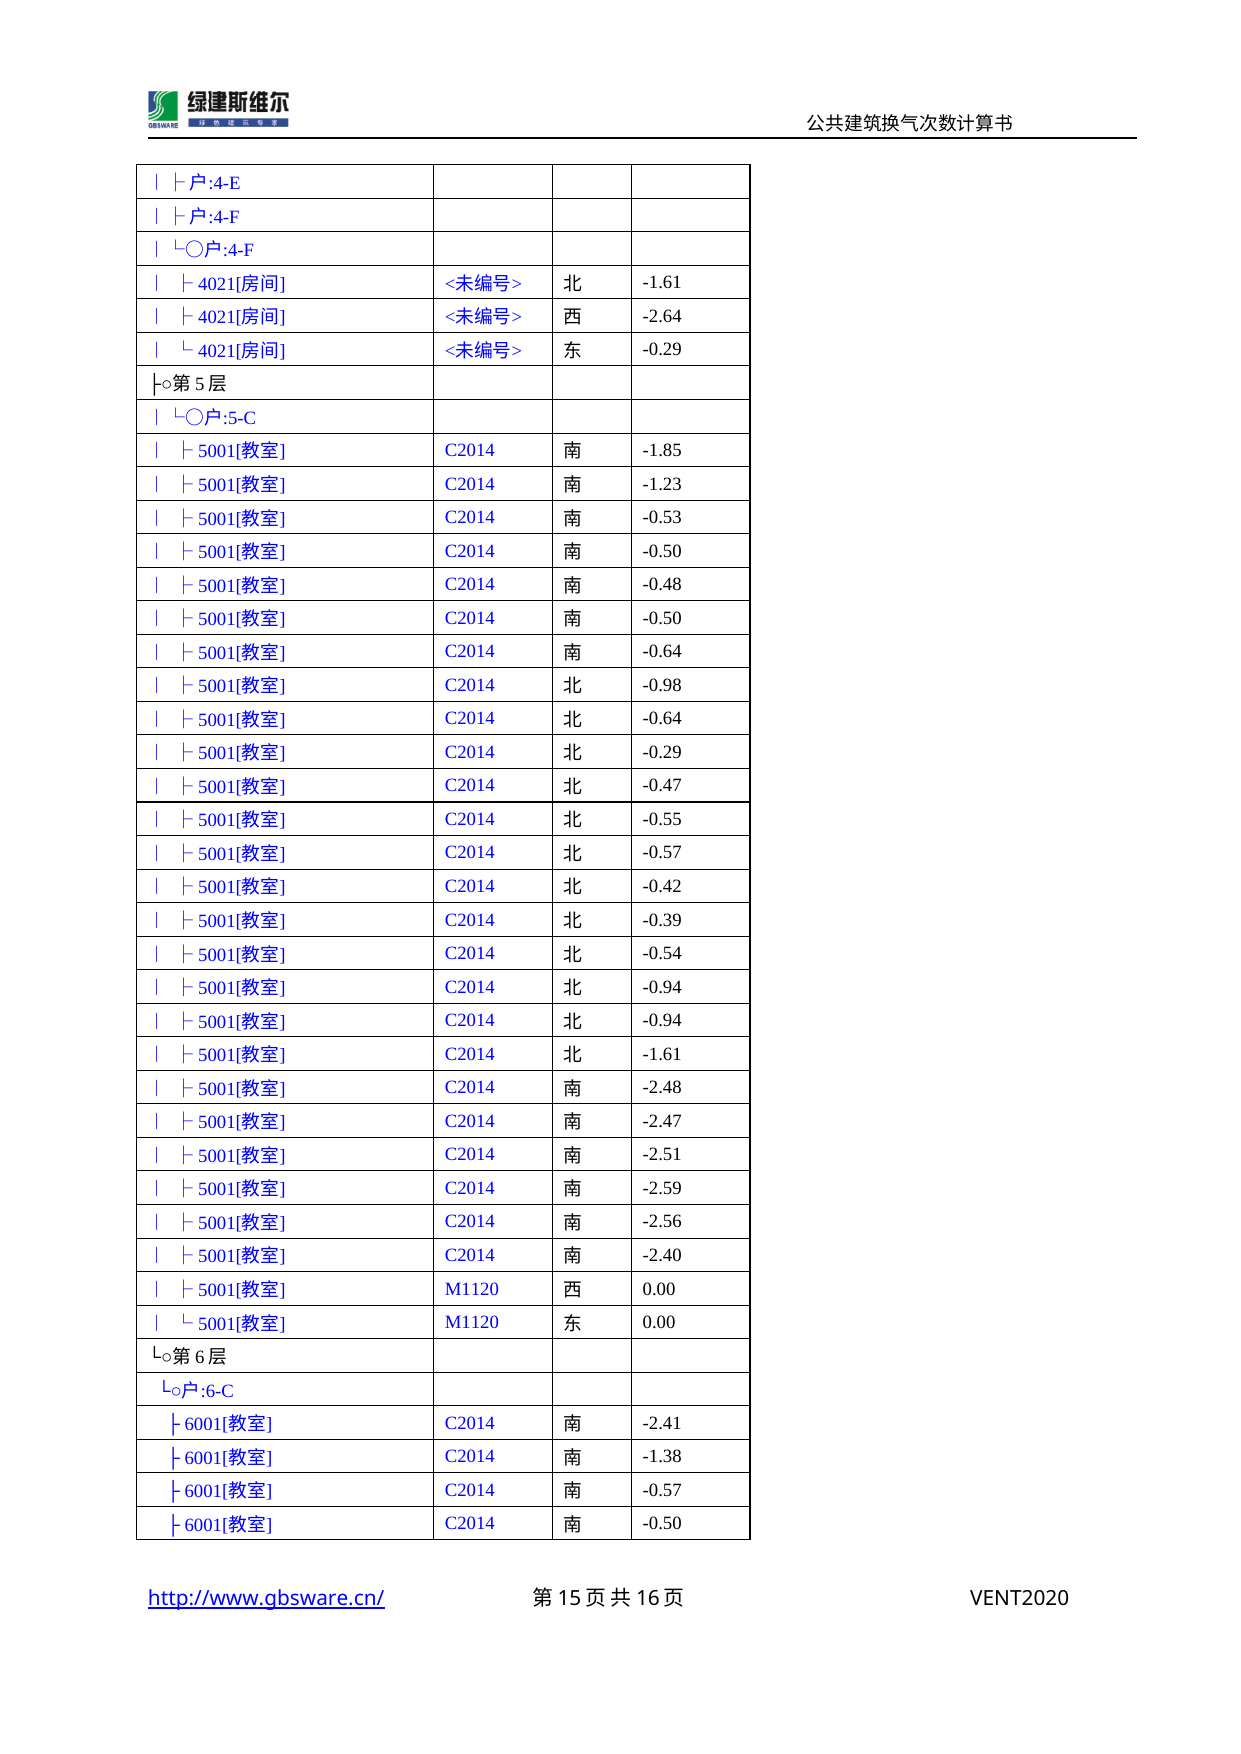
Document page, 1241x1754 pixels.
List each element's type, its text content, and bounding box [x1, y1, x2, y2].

table_cell ︱ ├ 5001[教室] [137, 769, 433, 801]
table_cell ︱ ├ 5001[教室] [137, 803, 433, 835]
table_cell [553, 199, 631, 231]
table_cell -1.61 [632, 266, 749, 298]
table_cell [632, 232, 749, 265]
table_cell -2.51 [632, 1138, 749, 1170]
table_cell [553, 1339, 631, 1372]
table_cell C2014 [434, 803, 552, 835]
table_cell 北 [553, 903, 631, 936]
table_cell C2014 [434, 1104, 552, 1137]
table_cell -2.48 [632, 1071, 749, 1103]
table_cell 西 [553, 1272, 631, 1304]
table_cell ├ 6001[教室] [137, 1473, 433, 1506]
table_cell ︱ ├ 4021[房间] [137, 266, 433, 298]
table_cell C2014 [434, 870, 552, 902]
table_cell ├ 6001[教室] [137, 1440, 433, 1472]
table_cell 北 [553, 870, 631, 902]
table_cell ︱├ 户:4-E [137, 165, 433, 198]
table_cell C2014 [434, 702, 552, 734]
table_cell ├ 6001[教室] [137, 1507, 433, 1539]
table_cell ︱ ├ 5001[教室] [137, 1138, 433, 1170]
table_cell [553, 165, 631, 198]
table_cell ├ 6001[教室] [137, 1406, 433, 1439]
table_cell C2014 [434, 1205, 552, 1237]
table_cell C2014 [434, 903, 552, 936]
table_cell [632, 199, 749, 231]
table_cell -0.94 [632, 1004, 749, 1036]
table_cell 南 [553, 1138, 631, 1170]
table_cell -0.29 [632, 735, 749, 768]
table_cell [632, 165, 749, 198]
table_cell 北 [553, 702, 631, 734]
table_cell -0.54 [632, 937, 749, 969]
table_cell C2014 [434, 501, 552, 533]
table_cell └○第6层 [137, 1339, 433, 1372]
table_cell C2014 [434, 434, 552, 466]
table_cell ︱└○户:5-C [137, 400, 433, 432]
table_cell ︱ ├ 5001[教室] [137, 1171, 433, 1204]
table_cell C2014 [434, 1171, 552, 1204]
table_cell ︱ ├ 5001[教室] [137, 937, 433, 969]
table_cell -0.55 [632, 803, 749, 835]
table_cell -0.39 [632, 903, 749, 936]
table_cell 北 [553, 970, 631, 1003]
table_cell ︱ ├ 5001[教室] [137, 970, 433, 1003]
table_cell 北 [553, 1004, 631, 1036]
table_cell C2014 [434, 467, 552, 499]
table_cell ︱ ├ 5001[教室] [137, 735, 433, 768]
table_cell ︱├ 户:4-F [137, 199, 433, 231]
table_cell ︱ ├ 5001[教室] [137, 1272, 433, 1304]
table_cell -0.94 [632, 970, 749, 1003]
table_cell 南 [553, 1440, 631, 1472]
table_cell C2014 [434, 1473, 552, 1506]
table_cell [553, 400, 631, 432]
table_cell ︱ ├ 5001[教室] [137, 1239, 433, 1271]
picture [147, 88, 290, 130]
table_cell 南 [553, 635, 631, 667]
table_cell 北 [553, 266, 631, 298]
table_cell ├○第5层 [137, 366, 433, 399]
table_cell -1.38 [632, 1440, 749, 1472]
table_cell C2014 [434, 1138, 552, 1170]
table_cell 北 [553, 735, 631, 768]
table_cell [434, 400, 552, 432]
table_cell ︱ ├ 5001[教室] [137, 702, 433, 734]
table_cell C2014 [434, 1071, 552, 1103]
table_cell -0.29 [632, 333, 749, 365]
table_cell -0.48 [632, 568, 749, 600]
table_cell -2.47 [632, 1104, 749, 1137]
table_cell -0.50 [632, 534, 749, 567]
table_cell 东 [553, 333, 631, 365]
table_cell 南 [553, 1239, 631, 1271]
table_cell ︱ ├ 5001[教室] [137, 1104, 433, 1137]
table_cell -0.98 [632, 668, 749, 701]
table_cell [632, 366, 749, 399]
table_cell ︱ ├ 5001[教室] [137, 601, 433, 634]
table_cell C2014 [434, 1037, 552, 1070]
table_cell -0.47 [632, 769, 749, 801]
table_cell 南 [553, 1104, 631, 1137]
table_cell C2014 [434, 769, 552, 801]
table_cell 北 [553, 803, 631, 835]
table_cell [434, 366, 552, 399]
table_cell -0.53 [632, 501, 749, 533]
table_cell 北 [553, 937, 631, 969]
table_cell 0.00 [632, 1306, 749, 1338]
table_cell 南 [553, 1406, 631, 1439]
table_cell C2014 [434, 668, 552, 701]
table_cell 北 [553, 769, 631, 801]
table_cell [632, 400, 749, 432]
table_cell 南 [553, 1171, 631, 1204]
table_cell ︱└○户:4-F [137, 232, 433, 265]
table_cell -2.64 [632, 299, 749, 332]
table_cell M1120 [434, 1272, 552, 1304]
table_cell -1.85 [632, 434, 749, 466]
table_cell 北 [553, 668, 631, 701]
table_cell C2014 [434, 1406, 552, 1439]
table_cell C2014 [434, 601, 552, 634]
table_cell -0.50 [632, 601, 749, 634]
table_cell C2014 [434, 1507, 552, 1539]
table_cell [434, 1339, 552, 1372]
table_cell C2014 [434, 1440, 552, 1472]
table_cell ︱ └ 5001[教室] [137, 1306, 433, 1338]
table_cell ︱ ├ 5001[教室] [137, 870, 433, 902]
table_cell C2014 [434, 635, 552, 667]
table_cell -0.57 [632, 836, 749, 868]
table_cell 0.00 [632, 1272, 749, 1304]
table_cell ︱ ├ 5001[教室] [137, 434, 433, 466]
table_cell <未编号> [434, 333, 552, 365]
table_cell ︱ ├ 5001[教室] [137, 668, 433, 701]
table_cell C2014 [434, 534, 552, 567]
table_cell -2.56 [632, 1205, 749, 1237]
table_cell 南 [553, 1473, 631, 1506]
table_cell 南 [553, 601, 631, 634]
table_cell C2014 [434, 735, 552, 768]
table_cell C2014 [434, 1239, 552, 1271]
table_cell [553, 1373, 631, 1405]
table_cell [632, 1373, 749, 1405]
table_cell <未编号> [434, 299, 552, 332]
table_cell ︱ ├ 5001[教室] [137, 635, 433, 667]
table_cell 西 [553, 299, 631, 332]
table_cell ︱ ├ 5001[教室] [137, 1037, 433, 1070]
table_cell ︱ ├ 4021[房间] [137, 299, 433, 332]
table_cell [434, 199, 552, 231]
table_cell M1120 [434, 1306, 552, 1338]
table_cell 南 [553, 1071, 631, 1103]
table_cell ︱ ├ 5001[教室] [137, 534, 433, 567]
table_cell -2.40 [632, 1239, 749, 1271]
table_cell ︱ ├ 5001[教室] [137, 568, 433, 600]
table_cell ︱ ├ 5001[教室] [137, 1205, 433, 1237]
table_cell ︱ ├ 5001[教室] [137, 836, 433, 868]
table_cell 南 [553, 467, 631, 499]
table_cell [553, 232, 631, 265]
table_cell [632, 1339, 749, 1372]
table_cell -2.59 [632, 1171, 749, 1204]
table_cell 南 [553, 434, 631, 466]
table_cell -1.61 [632, 1037, 749, 1070]
table_cell ︱ ├ 5001[教室] [137, 1004, 433, 1036]
table_cell C2014 [434, 568, 552, 600]
table_cell <未编号> [434, 266, 552, 298]
table_cell [434, 232, 552, 265]
table_cell -0.50 [632, 1507, 749, 1539]
table_cell 东 [553, 1306, 631, 1338]
table_cell [434, 165, 552, 198]
table_cell 南 [553, 568, 631, 600]
table_cell └○户:6-C [137, 1373, 433, 1405]
table_cell C2014 [434, 836, 552, 868]
table_cell ︱ ├ 5001[教室] [137, 1071, 433, 1103]
table_cell -2.41 [632, 1406, 749, 1439]
table_cell [434, 1373, 552, 1405]
table_cell -0.57 [632, 1473, 749, 1506]
table_cell 南 [553, 1507, 631, 1539]
table_cell C2014 [434, 1004, 552, 1036]
table_cell [553, 366, 631, 399]
table_cell -0.42 [632, 870, 749, 902]
table_cell 北 [553, 836, 631, 868]
table_cell ︱ └ 4021[房间] [137, 333, 433, 365]
table_cell ︱ ├ 5001[教室] [137, 467, 433, 499]
table_cell C2014 [434, 970, 552, 1003]
table_cell 北 [553, 1037, 631, 1070]
table_cell ︱ ├ 5001[教室] [137, 903, 433, 936]
table_cell 南 [553, 534, 631, 567]
table_cell -0.64 [632, 702, 749, 734]
table_cell ︱ ├ 5001[教室] [137, 501, 433, 533]
table_cell C2014 [434, 937, 552, 969]
table_cell -1.23 [632, 467, 749, 499]
table_cell -0.64 [632, 635, 749, 667]
table_cell 南 [553, 1205, 631, 1237]
table_cell 南 [553, 501, 631, 533]
